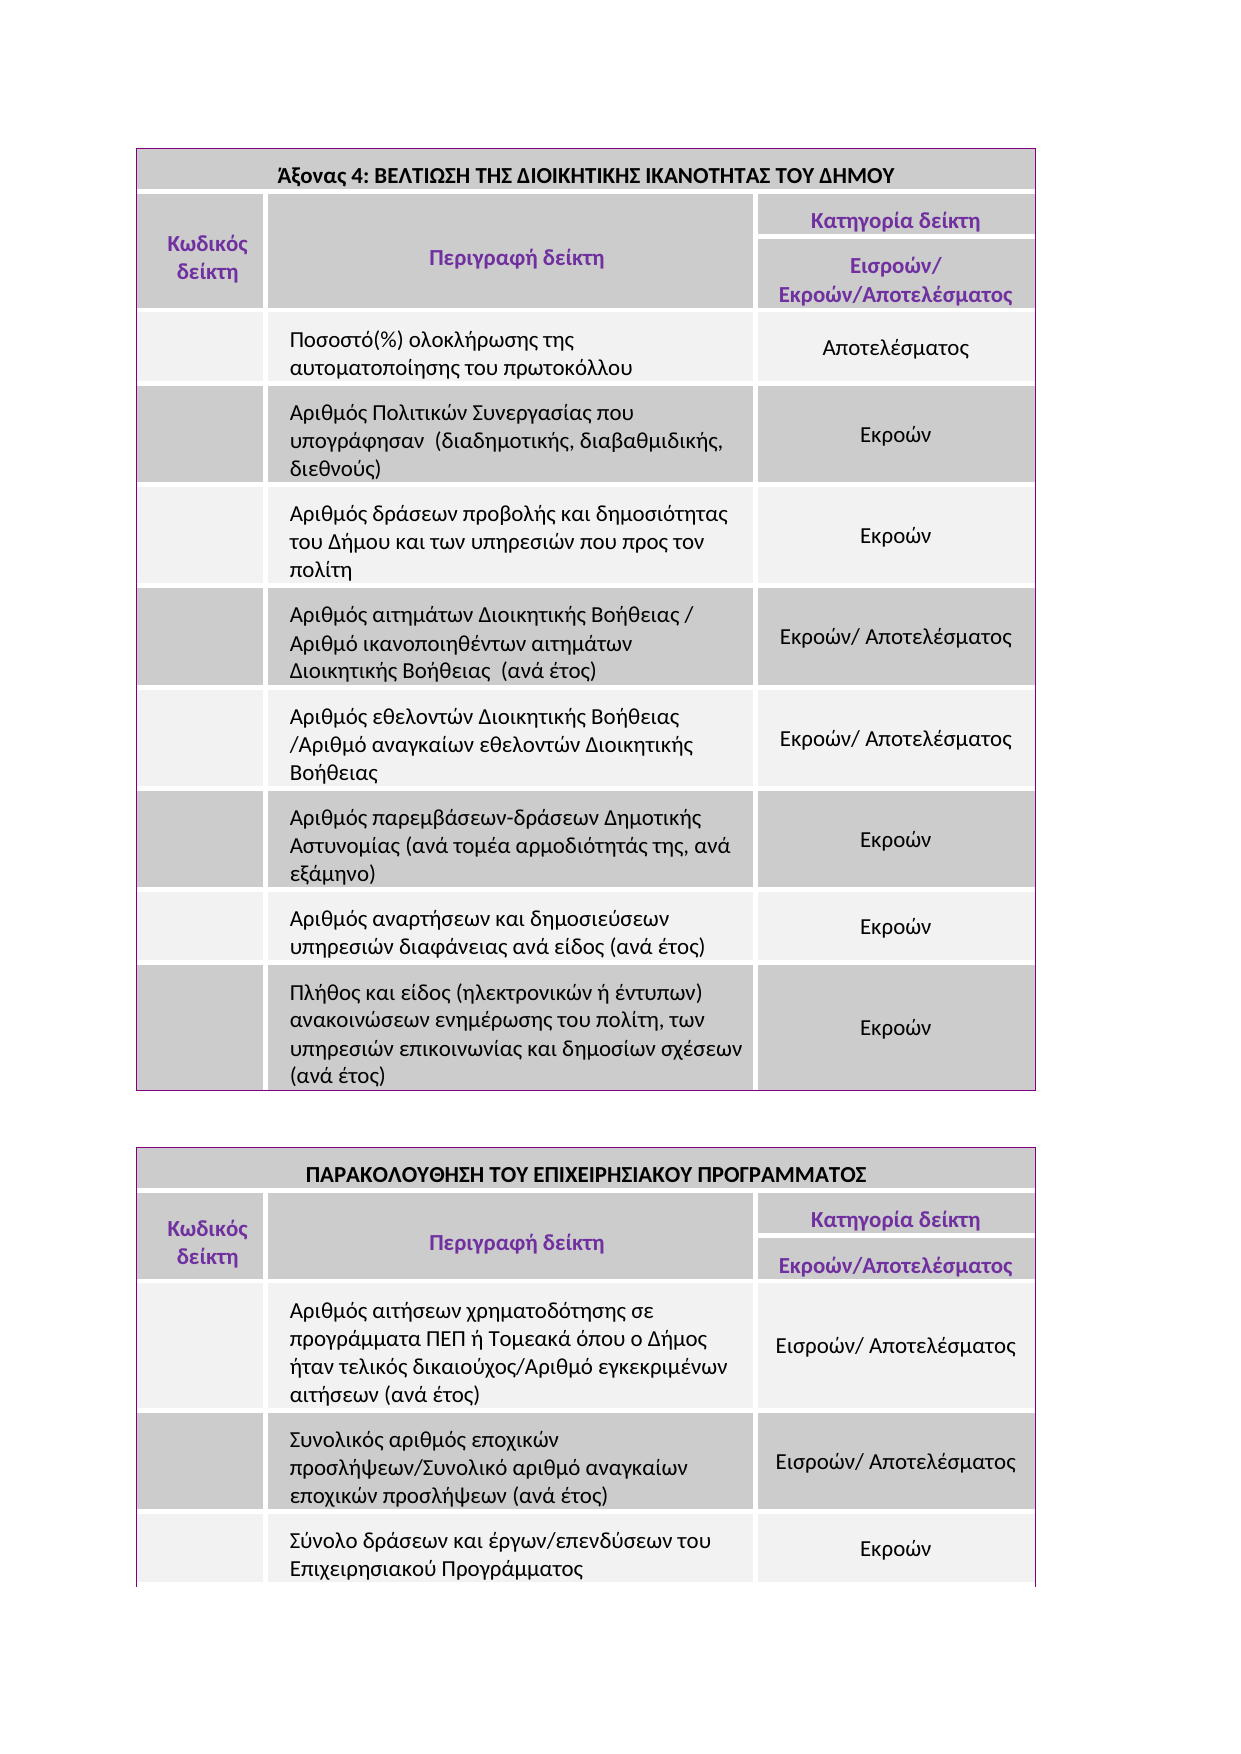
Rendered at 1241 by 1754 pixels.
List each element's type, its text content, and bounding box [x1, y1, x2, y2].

table_cell Εισροών/ Αποτελέσματος [758, 1283, 1035, 1408]
table_cell Αριθμός παρεμβάσεων-δράσεων Δημοτικής Αστυνομίας (ανά τομέα αρμοδιότητάς της, ανά εξάμηνο) [268, 791, 753, 887]
table_cell Περιγραφή δείκτη [268, 1193, 753, 1279]
table_cell Εκροών [758, 1514, 1035, 1582]
table_cell [137, 386, 263, 482]
table_cell [137, 791, 263, 887]
table_cell Αριθμός αναρτήσεων και δημοσιεύσεων υπηρεσιών διαφάνειας ανά είδος (ανά έτος) [268, 892, 753, 960]
table_header Άξονας 4: ΒΕΛΤΙΩΣΗ ΤΗΣ ΔΙΟΙΚΗΤΙΚΗΣ ΙΚΑΝΟΤΗΤΑΣ ΤΟΥ ΔΗΜΟΥ [137, 149, 1035, 189]
table_cell Περιγραφή δείκτη [268, 194, 753, 308]
table_cell Κατηγορία δείκτη [758, 1193, 1035, 1233]
table_cell Εκροών/ Αποτελέσματος [758, 588, 1035, 685]
table_cell Εκροών [758, 386, 1035, 482]
table_cell Εκροών [758, 487, 1035, 583]
table_cell Αριθμός αιτημάτων Διοικητικής Βοήθειας / Αριθμό ικανοποιηθέντων αιτημάτων Διοικητικής Βοήθειας (ανά έτος) [268, 588, 753, 685]
table_cell Σύνολο δράσεων και έργων/επενδύσεων του Επιχειρησιακού Προγράμματος [268, 1514, 753, 1582]
table_cell [137, 690, 263, 786]
table_cell [137, 965, 263, 1090]
table_cell [137, 487, 263, 583]
table_cell Αριθμός εθελοντών Διοικητικής Βοήθειας /Αριθμό αναγκαίων εθελοντών Διοικητικής Βοήθειας [268, 690, 753, 786]
table_cell Αριθμός δράσεων προβολής και δημοσιότητας του Δήμου και των υπηρεσιών που προς τον πολίτη [268, 487, 753, 583]
table_cell Εκροών [758, 892, 1035, 960]
table_cell Πλήθος και είδος (ηλεκτρονικών ή έντυπων) ανακοινώσεων ενημέρωσης του πολίτη, των υπηρεσιών επικοινωνίας και δημοσίων σχέσεων (ανά έτος) [268, 965, 753, 1090]
table_cell Εκροών/Αποτελέσματος [758, 1238, 1035, 1279]
table_cell Εισροών/ Εκροών/Αποτελέσματος [758, 239, 1035, 308]
table_cell Αριθμός Πολιτικών Συνεργασίας που υπογράφησαν (διαδημοτικής, διαβαθμιδικής, διεθνούς) [268, 386, 753, 482]
table_cell [137, 892, 263, 960]
table_header ΠΑΡΑΚΟΛΟΥΘΗΣΗ ΤΟΥ ΕΠΙΧΕΙΡΗΣΙΑΚΟΥ ΠΡΟΓΡΑΜΜΑΤΟΣ [137, 1148, 1035, 1188]
table_cell [137, 312, 263, 381]
table_cell Αποτελέσματος [758, 312, 1035, 381]
table_cell Ποσοστό(%) ολοκλήρωσης της αυτοματοποίησης του πρωτοκόλλου [268, 312, 753, 381]
table_cell Εκροών [758, 965, 1035, 1090]
table_cell Κατηγορία δείκτη [758, 194, 1035, 234]
table_cell [137, 1514, 263, 1582]
table_cell Εισροών/ Αποτελέσματος [758, 1413, 1035, 1509]
table_cell Συνολικός αριθμός εποχικών προσλήψεων/Συνολικό αριθμό αναγκαίων εποχικών προσλήψεων (ανά έτος) [268, 1413, 753, 1509]
table_cell Αριθμός αιτήσεων χρηματοδότησης σε προγράμματα ΠΕΠ ή Τομεακά όπου ο Δήμος ήταν τελικός δικαιούχος/Αριθμό εγκεκριμένων αιτήσεων (ανά έτος) [268, 1283, 753, 1408]
table_cell Κωδικός δείκτη [137, 194, 263, 308]
table_cell Εκροών/ Αποτελέσματος [758, 690, 1035, 786]
table_cell [137, 1283, 263, 1408]
table_cell [137, 1413, 263, 1509]
table_cell Κωδικός δείκτη [137, 1193, 263, 1279]
table_cell [137, 588, 263, 685]
table_cell Εκροών [758, 791, 1035, 887]
